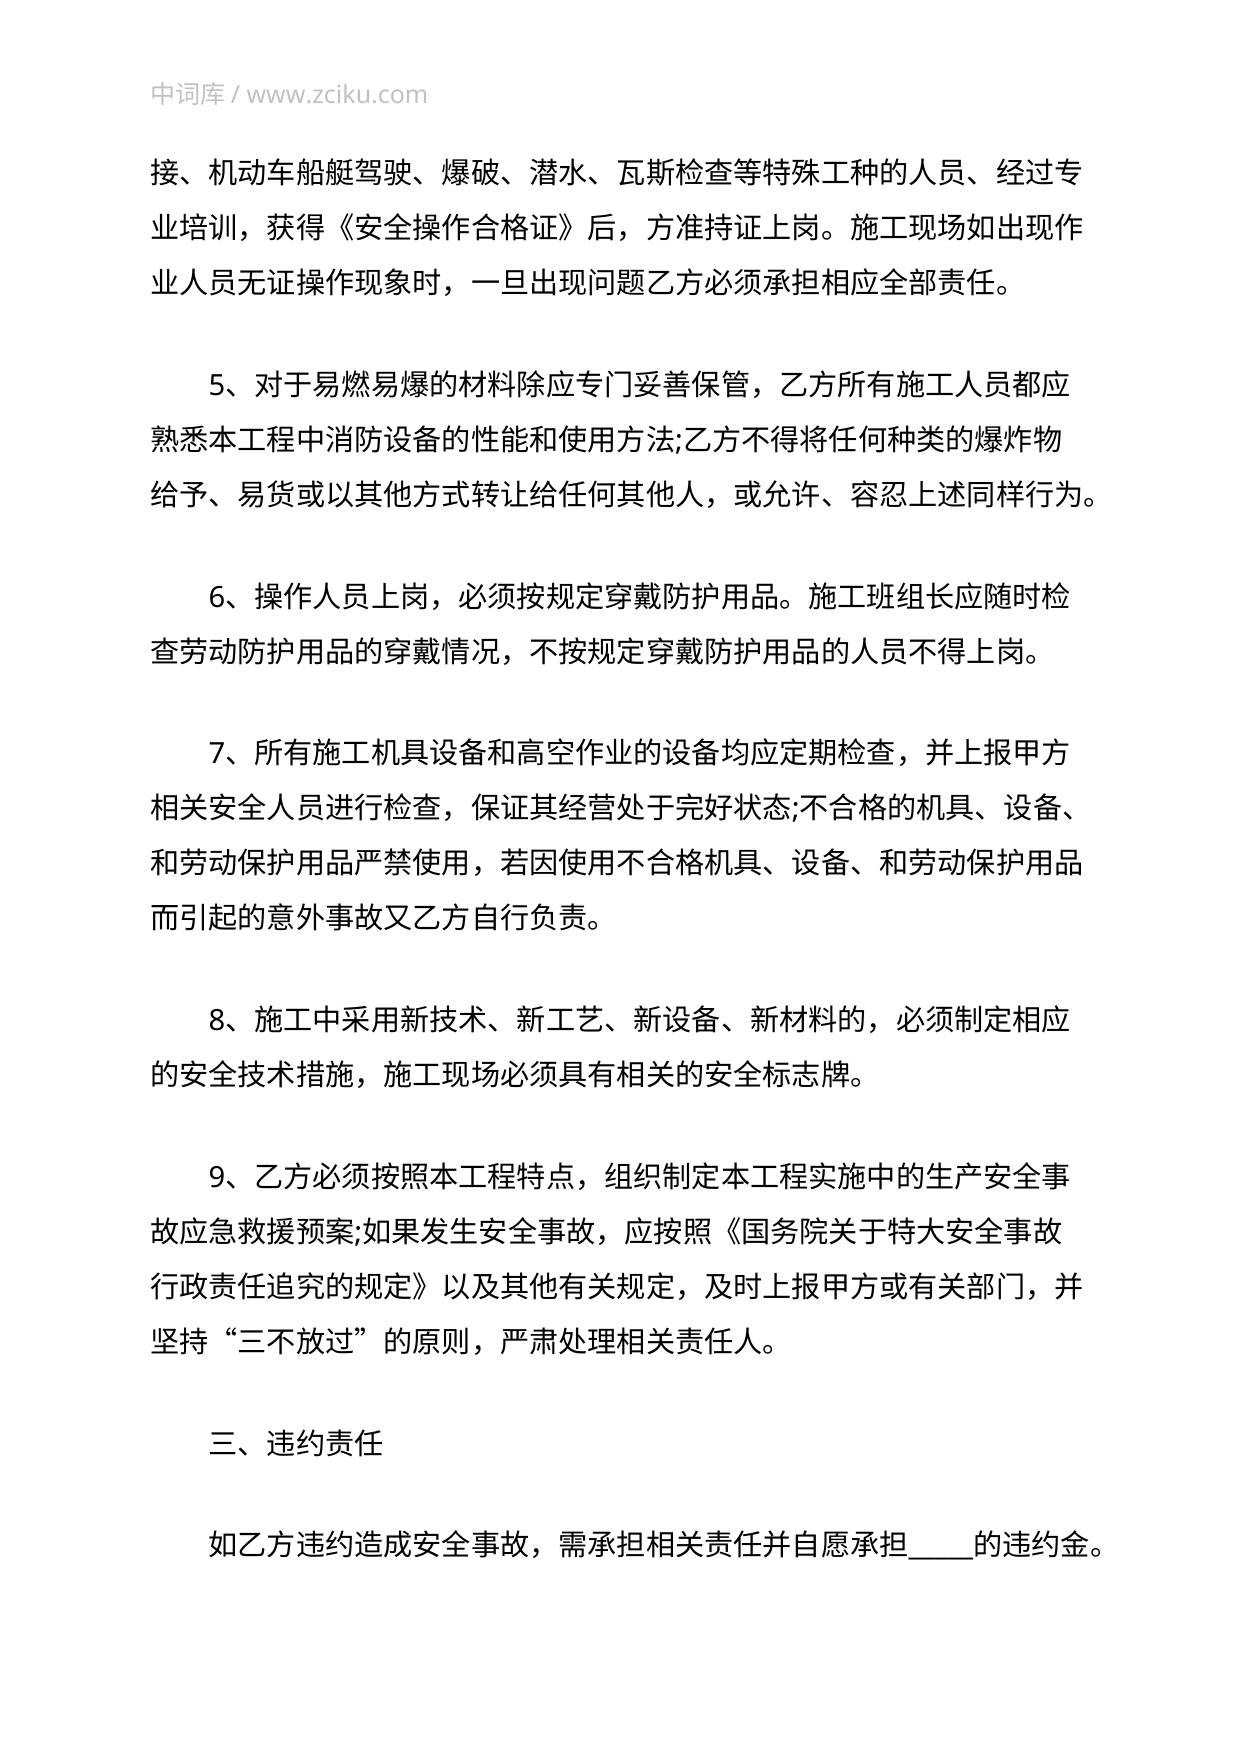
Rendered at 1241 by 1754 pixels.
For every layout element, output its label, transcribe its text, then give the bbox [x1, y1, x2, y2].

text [150, 150, 1090, 302]
text 如乙方违约造成安全事故，需承担相关责任并自愿承担_____的违约金。 [150, 1522, 1090, 1564]
text 三、违约责任 [150, 1420, 1090, 1462]
text 9、乙方必须按照本工程特点，组织制定本工程实施中的生产安全事故应急救援预案;如果发生安全事故，应按照《国务院关于特大安全事故行政责任追究的规定》以及其他有关规定，及时上报甲方或有关部门，并坚持“三不放过”的原则，严肃处理相关责任人。 [150, 1153, 1090, 1361]
text 7、所有施工机具设备和高空作业的设备均应定期检查，并上报甲方相关安全人员进行检查，保证其经营处于完好状态;不合格的机具、设备、和劳动保护用品严禁使用，若因使用不合格机具、设备、和劳动保护用品而引起的意外事故又乙方自行负责。 [150, 730, 1090, 937]
text 8、施工中采用新技术、新工艺、新设备、新材料的，必须制定相应的安全技术措施，施工现场必须具有相关的安全标志牌。 [150, 997, 1090, 1094]
text 5、对于易燃易爆的材料除应专门妥善保管，乙方所有施工人员都应熟悉本工程中消防设备的性能和使用方法;乙方不得将任何种类的爆炸物给予、易货或以其他方式转让给任何其他人，或允许、容忍上述同样行为。 [150, 362, 1090, 514]
text 6、操作人员上岗，必须按规定穿戴防护用品。施工班组长应随时检查劳动防护用品的穿戴情况，不按规定穿戴防护用品的人员不得上岗。 [150, 573, 1090, 671]
